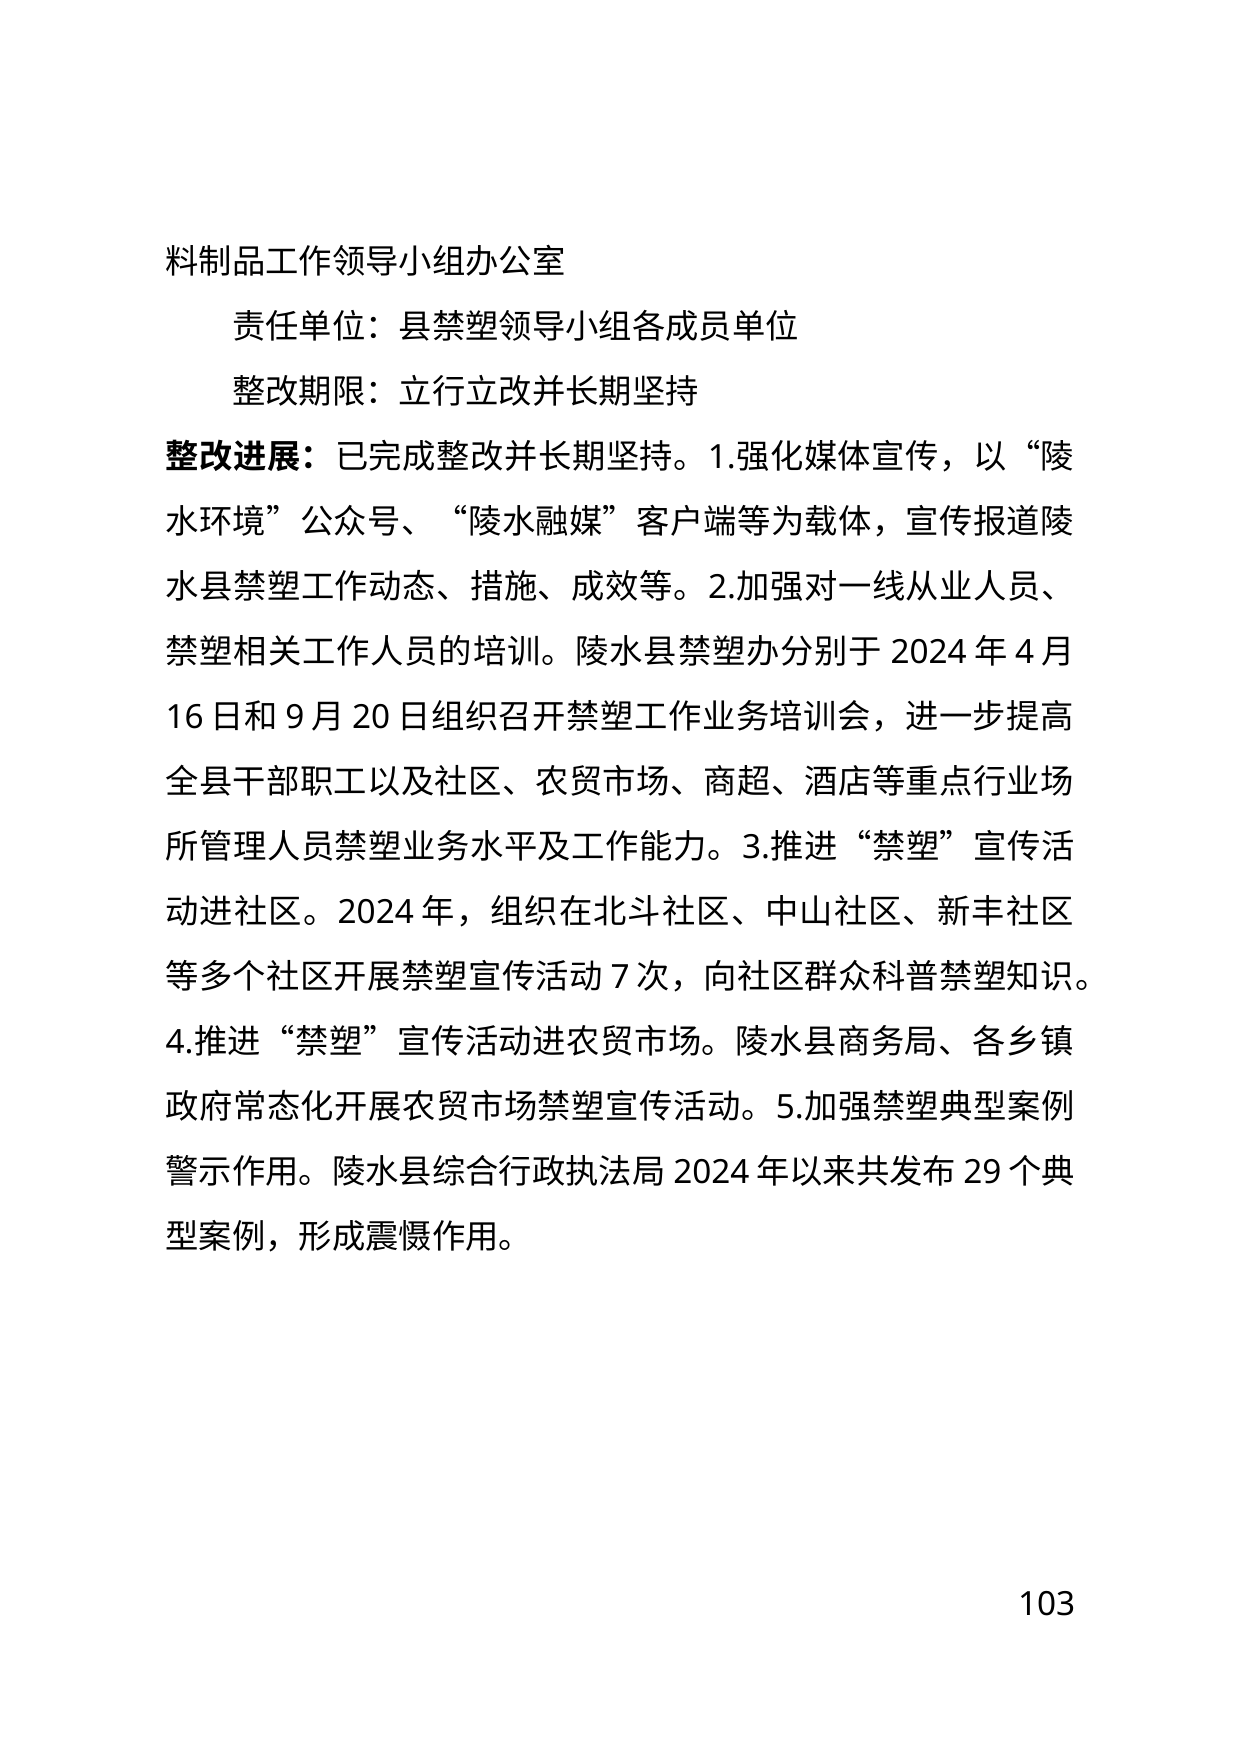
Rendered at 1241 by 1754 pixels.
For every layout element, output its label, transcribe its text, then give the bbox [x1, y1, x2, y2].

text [165, 227, 1075, 292]
text 整改进展：已完成整改并长期坚持。1.强化媒体宣传，以“陵水环境”公众号、“陵水融媒”客户端等为载体，宣传报道陵水县禁塑工作动态、措施、成效等。2.加强对一线从业人员、禁塑相关工作人员的培训。陵水县禁塑办分别于2024年4月16日和9月20日组织召开禁塑工作业务培训会，进一步提高全县干部职工以及社区、农贸市场、商超、酒店等重点行业场所管理人员禁塑业务水平及工作能力。3.推进“禁塑”宣传活动进社区。2024年，组织在北斗社区、中山社区、新丰社区等多个社区开展禁塑宣传活动7次，向社区群众科普禁塑知识。4.推进“禁塑”宣传活动进农贸市场。陵水县商务局、各乡镇政府常态化开展农贸市场禁塑宣传活动。5.加强禁塑典型案例警示作用。陵水县综合行政执法局2024年以来共发布29个典型案例，形成震慑作用。 [165, 422, 1075, 1267]
text 整改期限：立行立改并长期坚持 [165, 357, 1075, 422]
text 责任单位：县禁塑领导小组各成员单位 [165, 292, 1075, 357]
